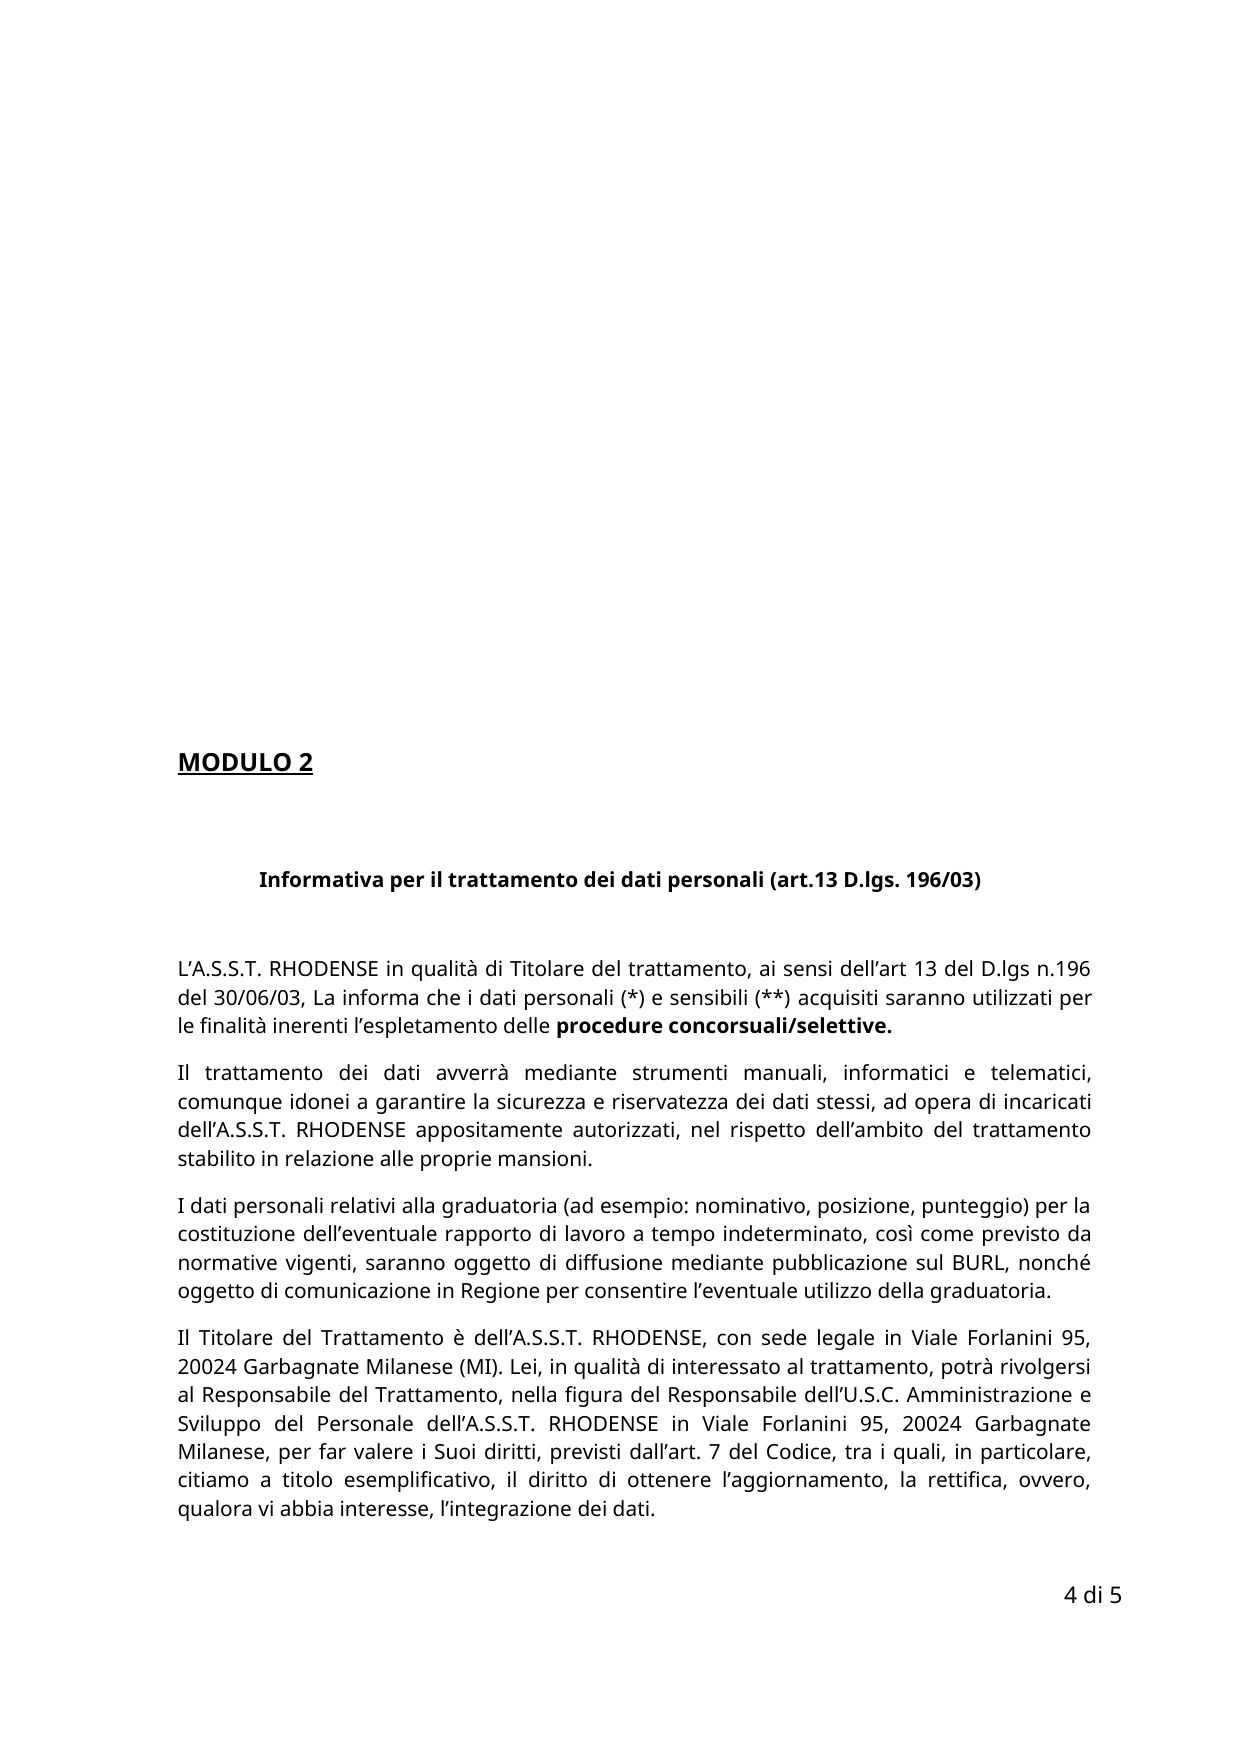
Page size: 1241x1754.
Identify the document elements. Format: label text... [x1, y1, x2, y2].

text Il trattamento dei dati avverrà mediante strumenti manuali, informatici e telematici, comunque idonei a garantire la sicurezza e riservatezza dei dati stessi, ad opera di incaricati dell’A.S.S.T. RHODENSE appositamente autorizzati, nel rispetto dell’ambito del trattamento stabilito in relazione alle proprie mansioni. [177, 1058, 1093, 1172]
text L’A.S.S.T. RHODENSE in qualità di Titolare del trattamento, ai sensi dell’art 13 del D.lgs n.196 del 30/06/03, La informa che i dati personali (*) e sensibili (**) acquisiti saranno utilizzati per le finalità inerenti l’espletamento delle procedure concorsuali/selettive. [177, 954, 1093, 1039]
text Informativa per il trattamento dei dati personali (art.13 D.lgs. 196/03) [118, 866, 1122, 894]
text Il Titolare del Trattamento è dell’A.S.S.T. RHODENSE, con sede legale in Viale Forlanini 95, 20024 Garbagnate Milanese (MI). Lei, in qualità di interessato al trattamento, potrà rivolgersi al Responsabile del Trattamento, nella figura del Responsabile dell’U.S.C. Amministrazione e Sviluppo del Personale dell’A.S.S.T. RHODENSE in Viale Forlanini 95, 20024 Garbagnate Milanese, per far valere i Suoi diritti, previsti dall’art. 7 del Codice, tra i quali, in particolare, citiamo a titolo esemplificativo, il diritto di ottenere l’aggiornamento, la rettifica, ovvero, qualora vi abbia interesse, l’integrazione dei dati. [177, 1323, 1093, 1522]
text MODULO 2 [177, 745, 1093, 779]
text I dati personali relativi alla graduatoria (ad esempio: nominativo, posizione, punteggio) per la costituzione dell’eventuale rapporto di lavoro a tempo indeterminato, così come previsto da normative vigenti, saranno oggetto di diffusione mediante pubblicazione sul BURL, nonché oggetto di comunicazione in Regione per consentire l’eventuale utilizzo della graduatoria. [177, 1191, 1093, 1304]
